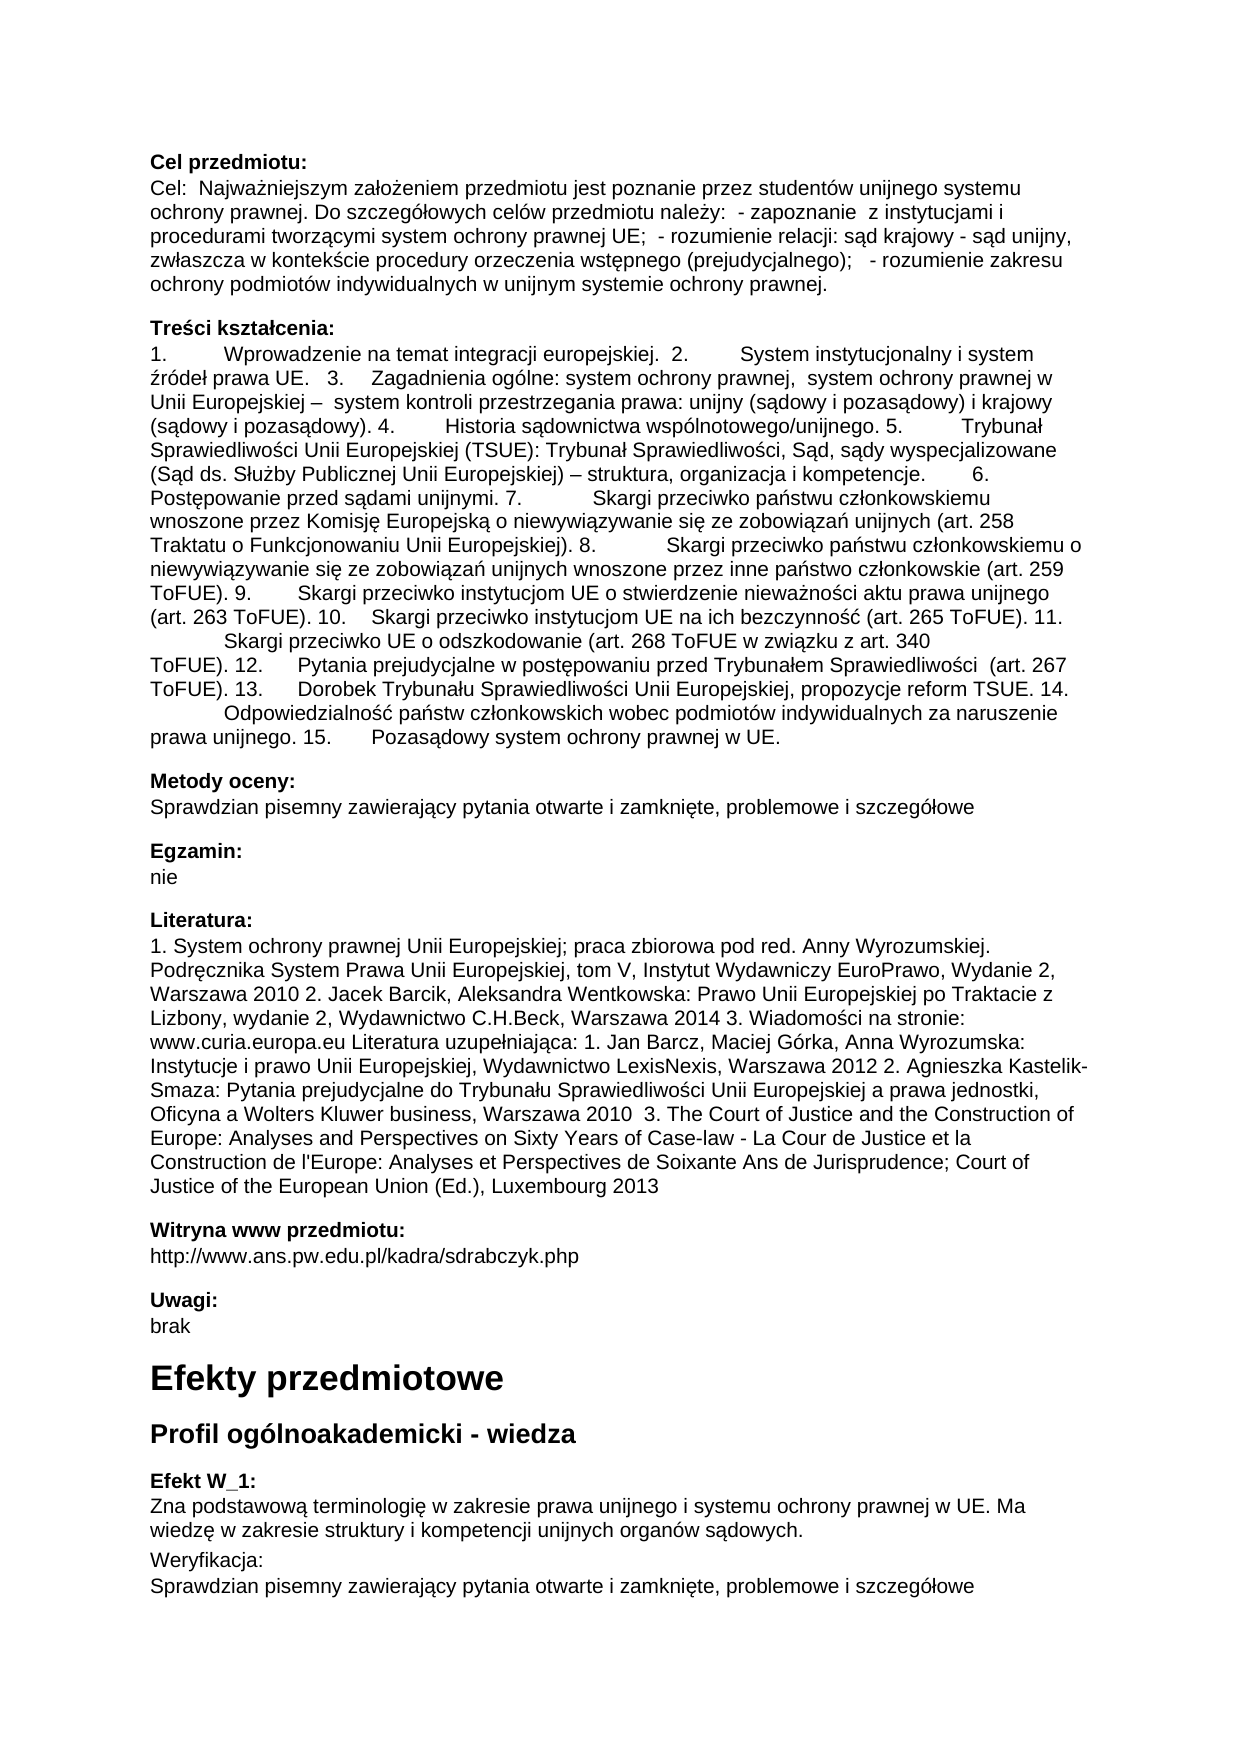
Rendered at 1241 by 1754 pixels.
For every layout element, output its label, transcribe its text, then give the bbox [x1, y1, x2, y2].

text Sprawdzian pisemny zawierający pytania otwarte i zamknięte, problemowe i szczegółowe [150, 795, 1090, 819]
text Egzamin: [150, 838, 1090, 862]
text http://www.ans.pw.edu.pl/kadra/sdrabczyk.php [150, 1244, 1090, 1268]
text brak [150, 1313, 1090, 1337]
text Witryna www przedmiotu: [150, 1218, 1090, 1242]
text Cel: Najważniejszym założeniem przedmiotu jest poznanie przez studentów unijnego systemu ochrony prawnej. Do szczegółowych celów przedmiotu należy: - zapoznanie z instytucjami i procedurami tworzącymi system ochrony prawnej UE; - rozumienie relacji: sąd krajowy - sąd unijny, zwłaszcza w kontekście procedury orzeczenia wstępnego (prejudycjalnego); - rozumienie zakresu ochrony podmiotów indywidualnych w unijnym systemie ochrony prawnej. [150, 176, 1090, 296]
text Uwagi: [150, 1287, 1090, 1311]
subtitle Efekty przedmiotowe [150, 1357, 1090, 1398]
text nie [150, 864, 1090, 888]
subtitle Profil ogólnoakademicki - wiedza [150, 1418, 1090, 1449]
text Sprawdzian pisemny zawierający pytania otwarte i zamknięte, problemowe i szczegółowe [150, 1574, 1090, 1598]
text Cel przedmiotu: [150, 150, 1090, 174]
text Zna podstawową terminologię w zakresie prawa unijnego i systemu ochrony prawnej w UE. Ma wiedzę w zakresie struktury i kompetencji unijnych organów sądowych. [150, 1494, 1090, 1542]
text Efekt W_1: [150, 1469, 1090, 1493]
text 1. Wprowadzenie na temat integracji europejskiej. 2. System instytucjonalny i system źródeł prawa UE. 3. Zagadnienia ogólne: system ochrony prawnej, system ochrony prawnej w Unii Europejskiej – system kontroli przestrzegania prawa: unijny (sądowy i pozasądowy) i krajowy (sądowy i pozasądowy). 4. Historia sądownictwa wspólnotowego/unijnego. 5. Trybunał Sprawiedliwości Unii Europejskiej (TSUE): Trybunał Sprawiedliwości, Sąd, sądy wyspecjalizowane (Sąd ds. Służby Publicznej Unii Europejskiej) – struktura, organizacja i kompetencje. 6. Postępowanie przed sądami unijnymi. 7. Skargi przeciwko państwu członkowskiemu wnoszone przez Komisję Europejską o niewywiązywanie się ze zobowiązań unijnych (art. 258 Traktatu o Funkcjonowaniu Unii Europejskiej). 8. Skargi przeciwko państwu członkowskiemu o niewywiązywanie się ze zobowiązań unijnych wnoszone przez inne państwo członkowskie (art. 259 ToFUE). 9. Skargi przeciwko instytucjom UE o stwierdzenie nieważności aktu prawa unijnego (art. 263 ToFUE). 10. Skargi przeciwko instytucjom UE na ich bezczynność (art. 265 ToFUE). 11. Skargi przeciwko UE o odszkodowanie (art. 268 ToFUE w związku z art. 340 ToFUE). 12. Pytania prejudycjalne w postępowaniu przed Trybunałem Sprawiedliwości (art. 267 ToFUE). 13. Dorobek Trybunału Sprawiedliwości Unii Europejskiej, propozycje reform TSUE. 14. Odpowiedzialność państw członkowskich wobec podmiotów indywidualnych za naruszenie prawa unijnego. 15. Pozasądowy system ochrony prawnej w UE. [150, 342, 1090, 749]
text Weryfikacja: [150, 1548, 1090, 1572]
text Treści kształcenia: [150, 316, 1090, 339]
text Metody oceny: [150, 769, 1090, 793]
text Literatura: [150, 908, 1090, 932]
text 1. System ochrony prawnej Unii Europejskiej; praca zbiorowa pod red. Anny Wyrozumskiej. Podręcznika System Prawa Unii Europejskiej, tom V, Instytut Wydawniczy EuroPrawo, Wydanie 2, Warszawa 2010 2. Jacek Barcik, Aleksandra Wentkowska: Prawo Unii Europejskiej po Traktacie z Lizbony, wydanie 2, Wydawnictwo C.H.Beck, Warszawa 2014 3. Wiadomości na stronie: www.curia.europa.eu Literatura uzupełniająca: 1. Jan Barcz, Maciej Górka, Anna Wyrozumska: Instytucje i prawo Unii Europejskiej, Wydawnictwo LexisNexis, Warszawa 2012 2. Agnieszka Kastelik-Smaza: Pytania prejudycjalne do Trybunału Sprawiedliwości Unii Europejskiej a prawa jednostki, Oficyna a Wolters Kluwer business, Warszawa 2010 3. The Court of Justice and the Construction of Europe: Analyses and Perspectives on Sixty Years of Case-law - La Cour de Justice et la Construction de l'Europe: Analyses et Perspectives de Soixante Ans de Jurisprudence; Court of Justice of the European Union (Ed.), Luxembourg 2013 [150, 934, 1090, 1198]
